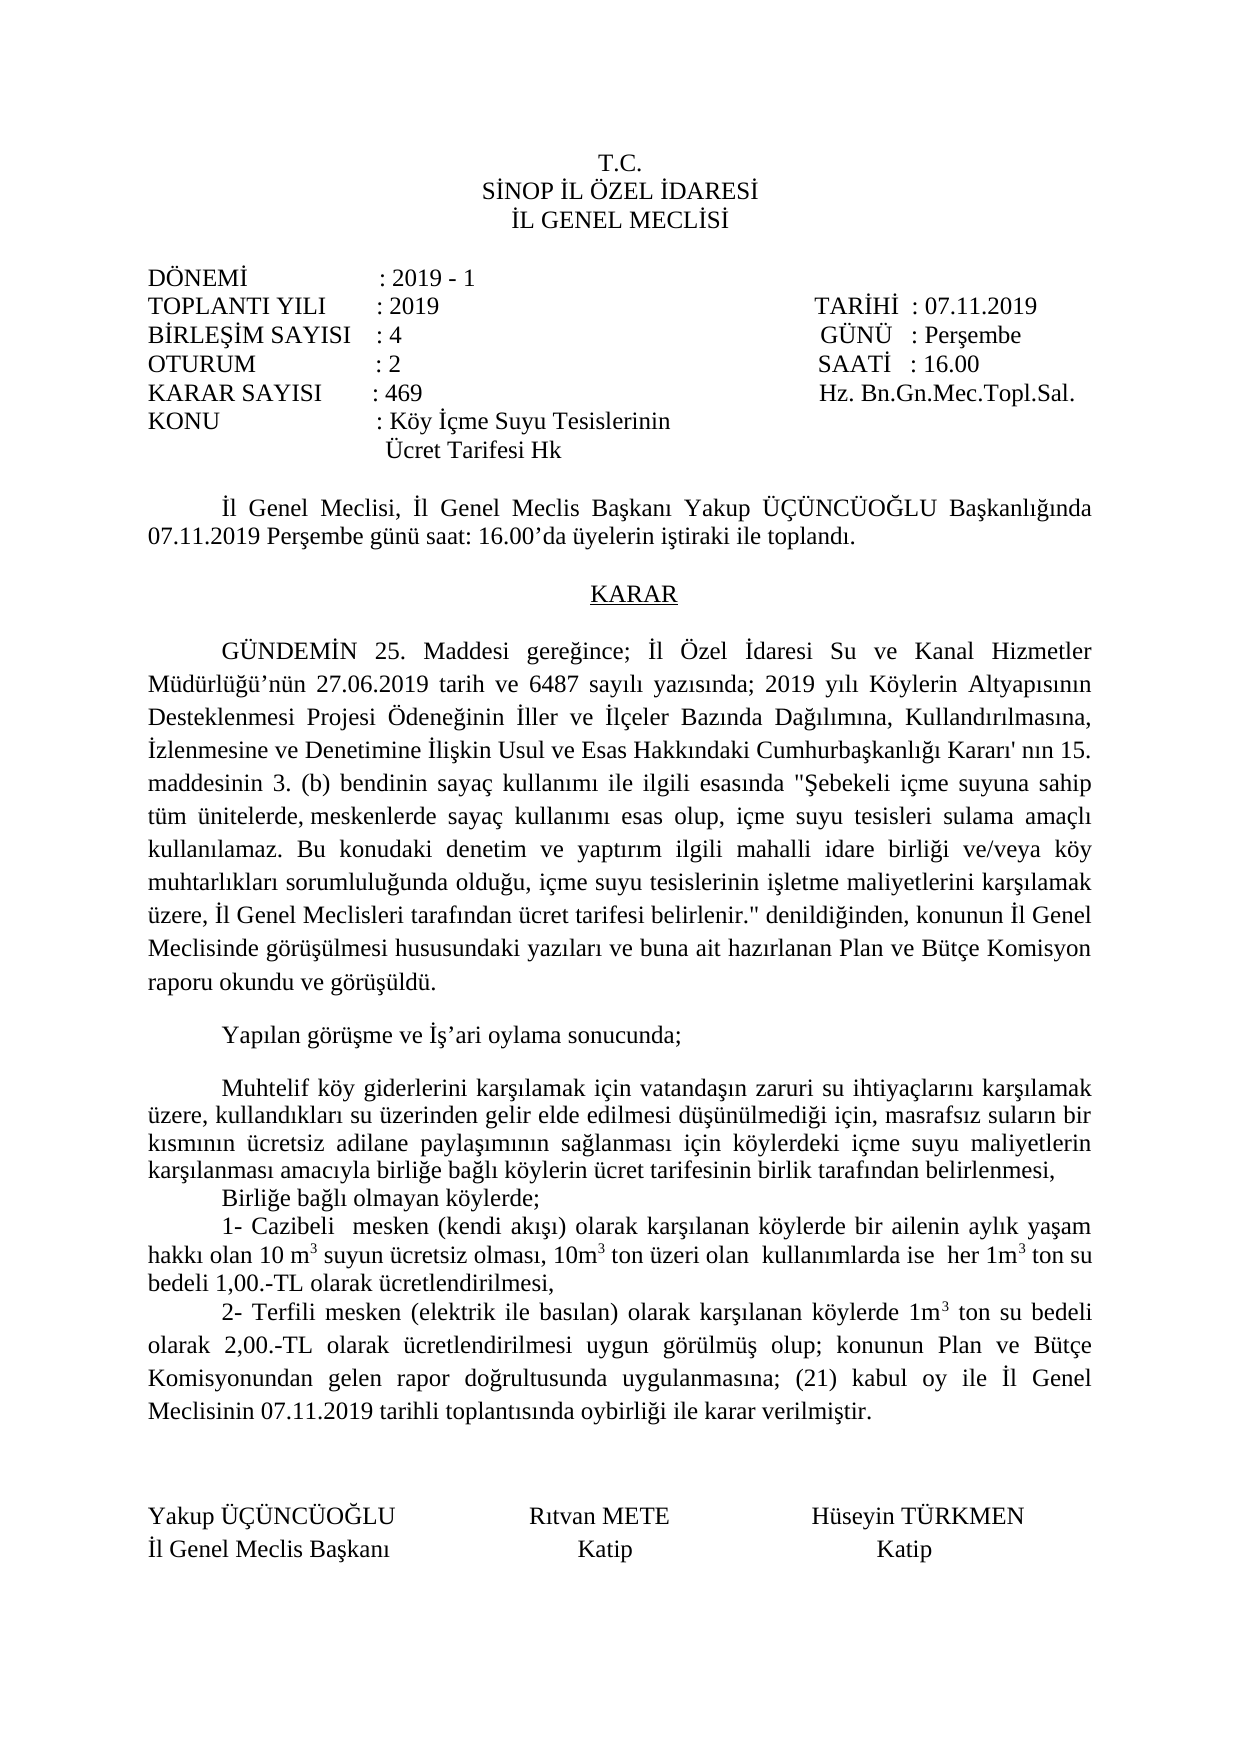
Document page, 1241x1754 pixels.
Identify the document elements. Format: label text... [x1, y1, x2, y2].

text Yakup ÜÇÜNCÜOĞLU Rıtvan METE Hüseyin TÜRKMEN İl Genel Meclis Başkanı Katip Katip [148, 1501, 1093, 1563]
text İl Genel Meclisi, İl Genel Meclis Başkanı Yakup ÜÇÜNCÜOĞLU Başkanlığında 07.11.2019 Perşembe günü saat: 16.00’da üyelerin iştiraki ile toplandı. [148, 493, 1093, 550]
text OTURUM : 2 SAATİ : 16.00 [148, 349, 1093, 378]
text SİNOP İL ÖZEL İDARESİ [148, 176, 1093, 205]
text GÜNDEMİN 25. Maddesi gereğince; İl Özel İdaresi Su ve Kanal Hizmetler Müdürlüğü’nün 27.06.2019 tarih ve 6487 sayılı yazısında; 2019 yılı Köylerin Altyapısının Desteklenmesi Projesi Ödeneğinin İller ve İlçeler Bazında Dağılımına, Kullandırılmasına, İzlenmesine ve Denetimine İlişkin Usul ve Esas Hakkındaki Cumhurbaşkanlığı Kararı' nın 15. maddesinin 3. (b) bendinin sayaç kullanımı ile ilgili esasında "Şebekeli içme suyuna sahip tüm ünitelerde, meskenlerde sayaç kullanımı esas olup, içme suyu tesisleri sulama amaçlı kullanılamaz. Bu konudaki denetim ve yaptırım ilgili mahalli idare birliği ve/veya köy muhtarlıkları sorumluluğunda olduğu, içme suyu tesislerinin işletme maliyetlerini karşılamak üzere, İl Genel Meclisleri tarafından ücret tarifesi belirlenir." denildiğinden, konunun İl Genel Meclisinde görüşülmesi hususundaki yazıları ve buna ait hazırlanan Plan ve Bütçe Komisyon raporu okundu ve görüşüldü. [148, 636, 1093, 995]
text Yapılan görüşme ve İş’ari oylama sonucunda; [148, 1020, 1093, 1049]
text İL GENEL MECLİSİ [148, 205, 1093, 234]
text KARAR [516, 579, 1093, 608]
text 2- Terfili mesken (elektrik ile basılan) olarak karşılanan köylerde 1m3 ton su bedeli olarak 2,00.-TL olarak ücretlendirilmesi uygun görülmüş olup; konunun Plan ve Bütçe Komisyonundan gelen rapor doğrultusunda uygulanmasına; (21) kabul oy ile İl Genel Meclisinin 07.11.2019 tarihli toplantısında oybirliği ile karar verilmiştir. [148, 1297, 1093, 1425]
text TOPLANTI YILI : 2019 TARİHİ : 07.11.2019 [148, 291, 1093, 320]
text KARAR SAYISI : 469 Hz. Bn.Gn.Mec.Topl.Sal. [148, 378, 1093, 406]
text 1- Cazibeli mesken (kendi akışı) olarak karşılanan köylerde bir ailenin aylık yaşam hakkı olan 10 m3 suyun ücretsiz olması, 10m3 ton üzeri olan kullanımlarda ise her 1m3 ton su bedeli 1,00.-TL olarak ücretlendirilmesi, [148, 1212, 1093, 1297]
text DÖNEMİ : 2019 - 1 [148, 263, 1093, 291]
text Birliğe bağlı olmayan köylerde; [148, 1184, 1093, 1212]
text BİRLEŞİM SAYISI : 4 GÜNÜ : Perşembe [148, 320, 1093, 349]
text T.C. [148, 148, 1093, 176]
text KONU : Köy İçme Suyu Tesislerinin Ücret Tarifesi Hk [148, 406, 1093, 464]
text Muhtelif köy giderlerini karşılamak için vatandaşın zaruri su ihtiyaçlarını karşılamak üzere, kullandıkları su üzerinden gelir elde edilmesi düşünülmediği için, masrafsız suların bir kısmının ücretsiz adilane paylaşımının sağlanması için köylerdeki içme suyu maliyetlerin karşılanması amacıyla birliğe bağlı köylerin ücret tarifesinin birlik tarafından belirlenmesi, [148, 1074, 1093, 1184]
